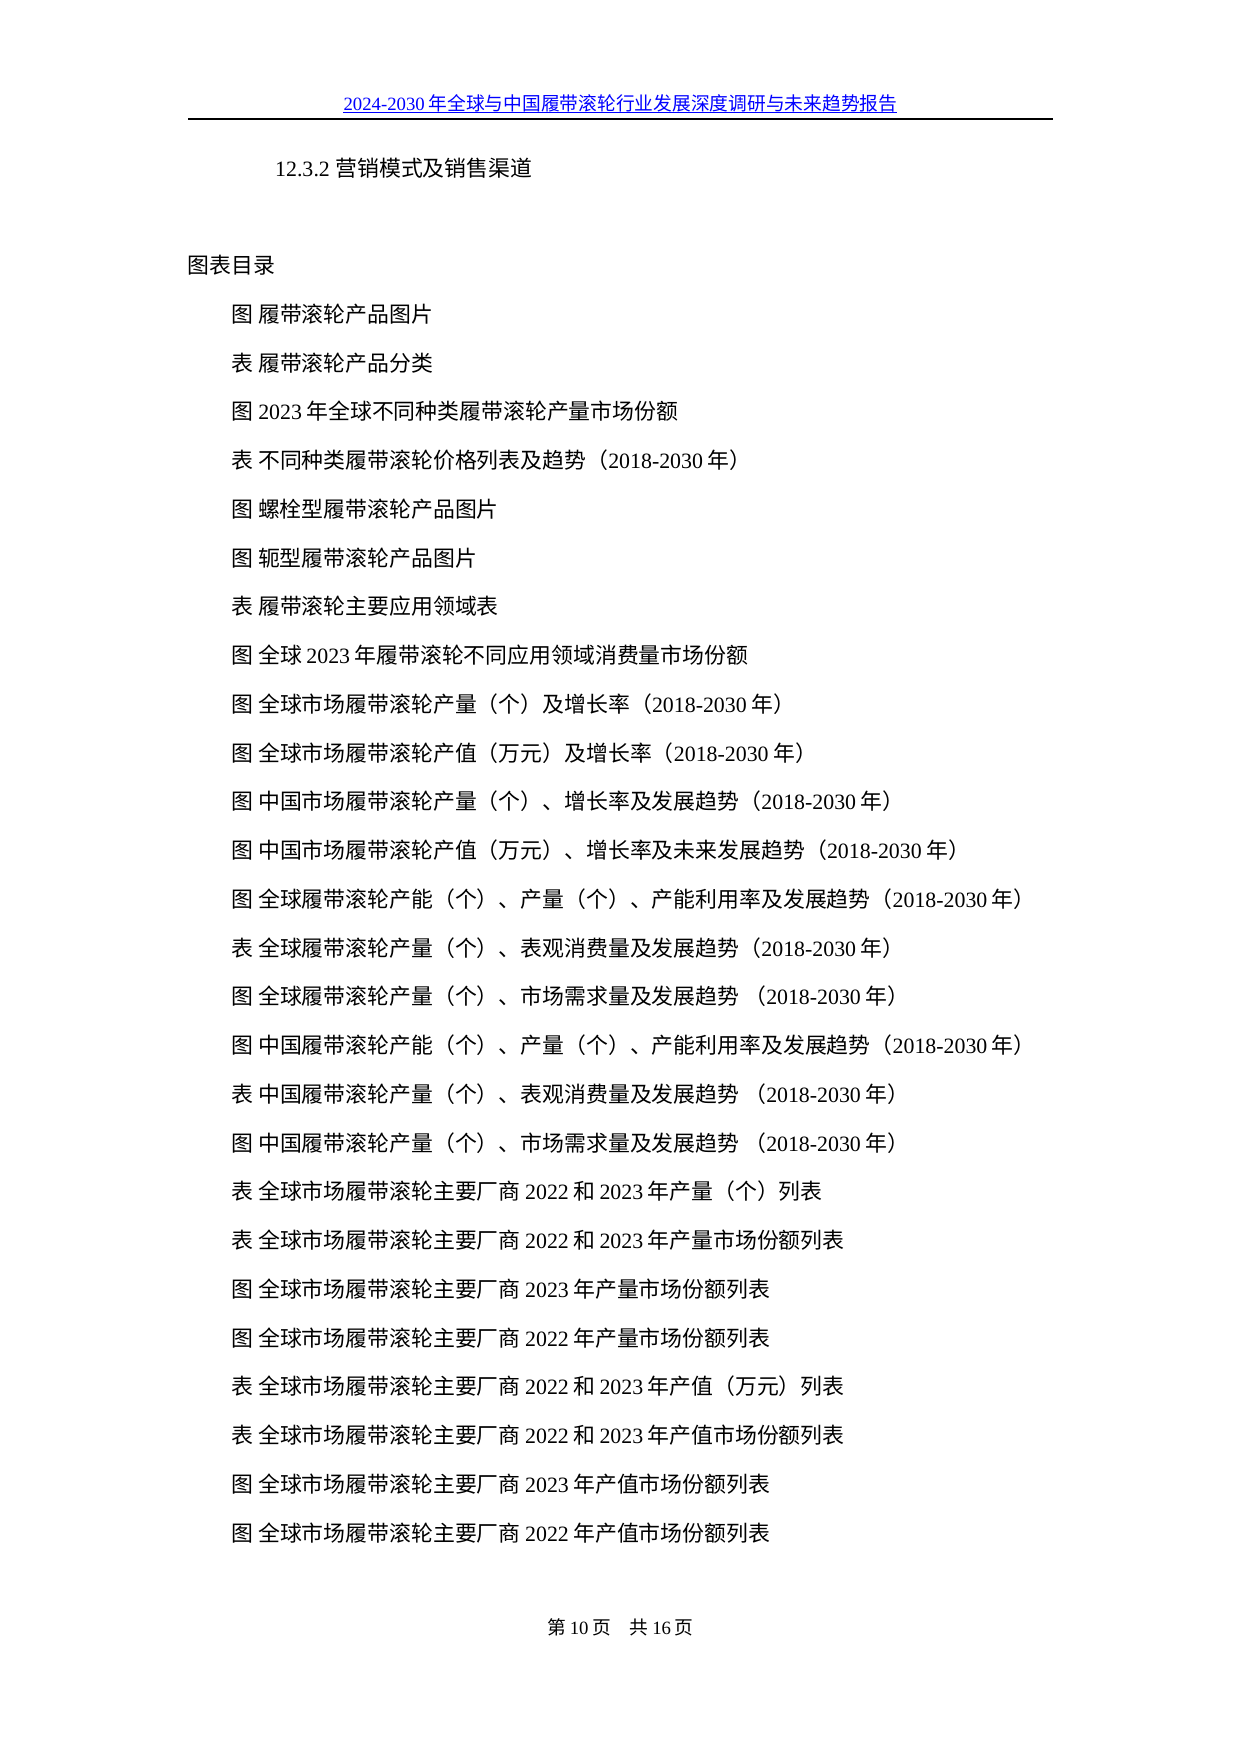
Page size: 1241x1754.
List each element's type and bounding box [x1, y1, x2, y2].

text [187, 150, 1053, 1548]
